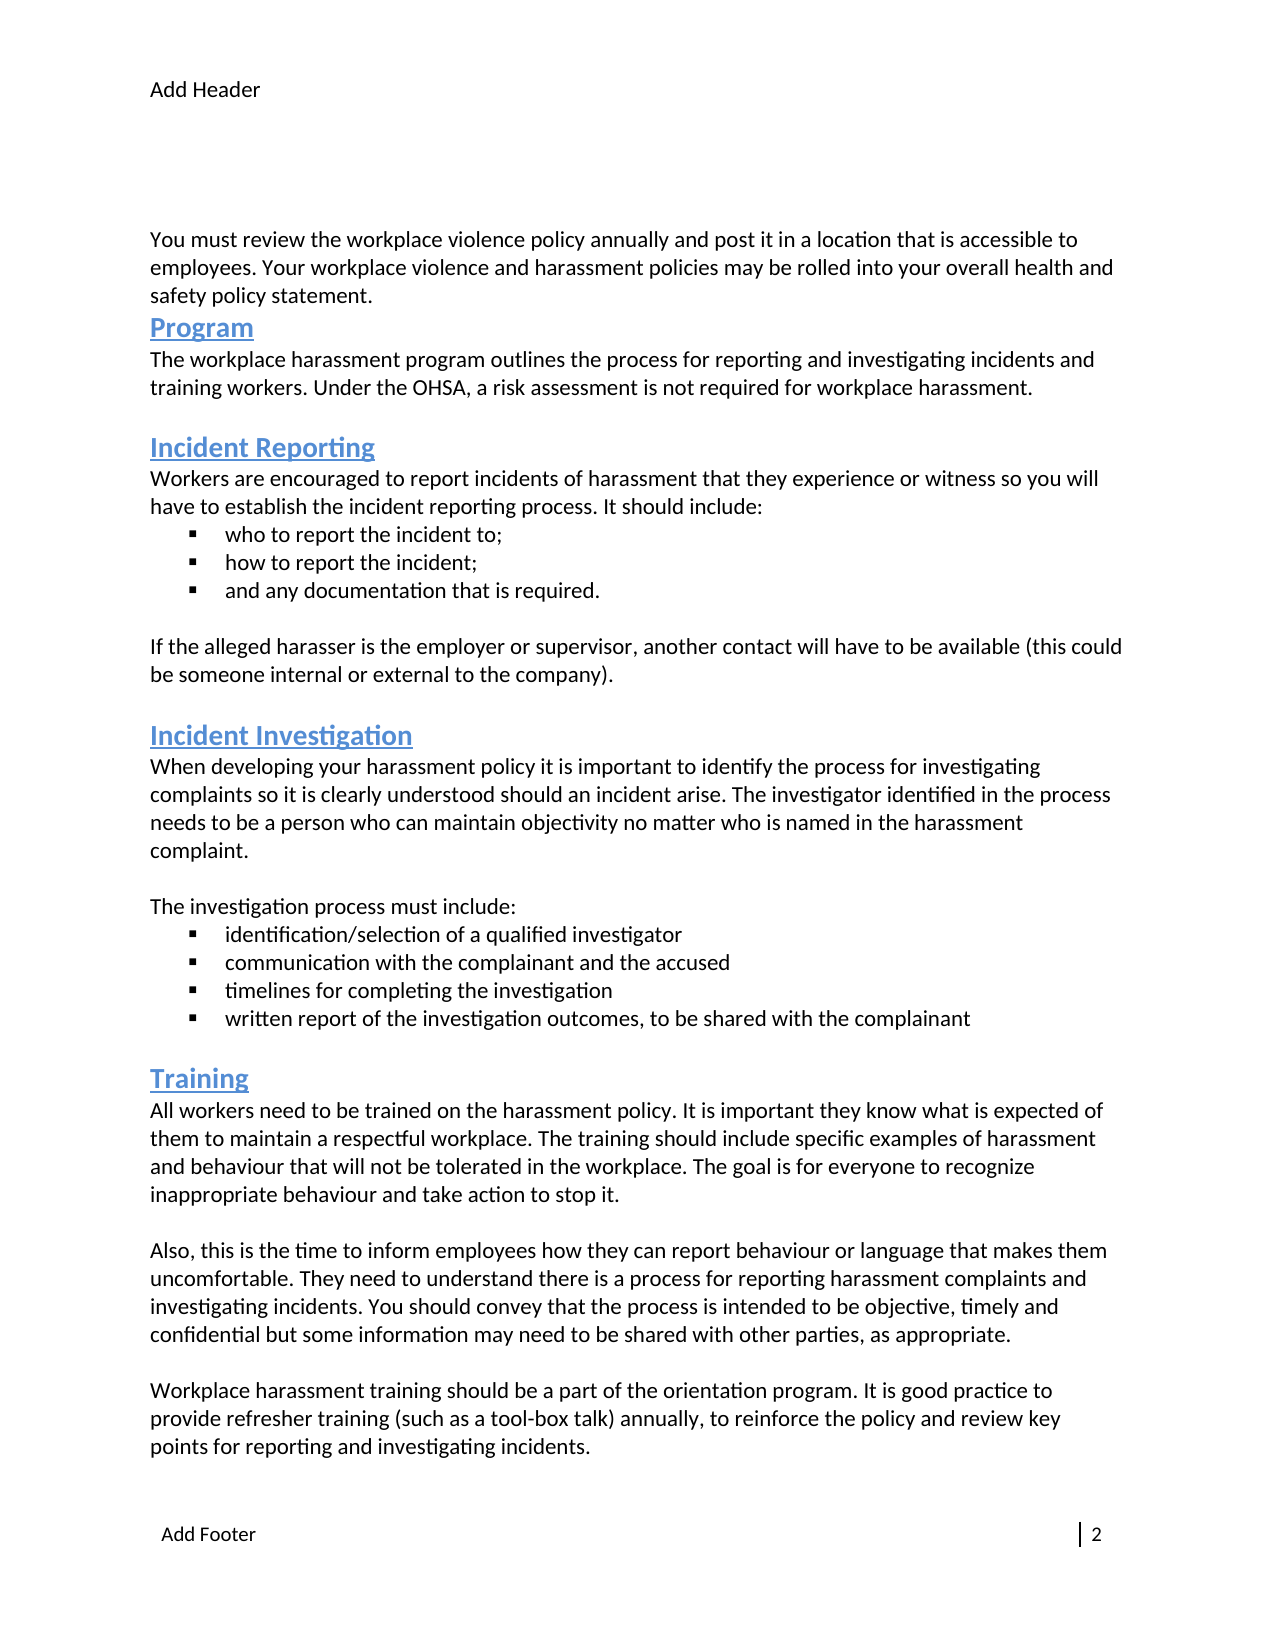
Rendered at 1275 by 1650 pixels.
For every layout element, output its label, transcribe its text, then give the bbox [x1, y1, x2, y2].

list written report of the investigation outcomes, to be shared with the complainant [187, 1004, 1125, 1032]
text Also, this is the time to inform employees how they can report behaviour or language that makes them uncomfortable. They need to understand there is a process for reporting harassment complaints and investigating incidents. You should convey that the process is intended to be objective, timely and confidential but some information may need to be shared with other parties, as appropriate. [150, 1236, 1125, 1348]
list and any documentation that is required. [187, 576, 1125, 604]
text You must review the workplace violence policy annually and post it in a location that is accessible to employees. Your workplace violence and harassment policies may be rolled into your overall health and safety policy statement. [150, 225, 1125, 309]
list timelines for completing the investigation [187, 976, 1125, 1004]
text Workers are encouraged to report incidents of harassment that they experience or witness so you will have to establish the incident reporting process. It should include: [150, 464, 1125, 520]
text Training [150, 1060, 1125, 1096]
text The workplace harassment program outlines the process for reporting and investigating incidents and training workers. Under the OHSA, a risk assessment is not required for workplace harassment. [150, 345, 1125, 401]
list communication with the complainant and the accused [187, 948, 1125, 976]
text If the alleged harasser is the employer or supervisor, another contact will have to be available (this could be someone internal or external to the company). [150, 632, 1125, 688]
list identification/selection of a qualified investigator [187, 920, 1125, 948]
text Workplace harassment training should be a part of the orientation program. It is good practice to provide refresher training (such as a tool-box talk) annually, to reinforce the policy and review key points for reporting and investigating incidents. [150, 1376, 1125, 1460]
text The investigation process must include: [150, 892, 1125, 920]
list who to report the incident to; [187, 520, 1125, 548]
text Incident Investigation [150, 717, 1125, 752]
text Incident Reporting [150, 429, 1125, 464]
list how to report the incident; [187, 548, 1125, 576]
text Program [150, 309, 1125, 345]
text All workers need to be trained on the harassment policy. It is important they know what is expected of them to maintain a respectful workplace. The training should include specific examples of harassment and behaviour that will not be tolerated in the workplace. The goal is for everyone to recognize inappropriate behaviour and take action to stop it. [150, 1096, 1125, 1208]
text When developing your harassment policy it is important to identify the process for investigating complaints so it is clearly understood should an incident arise. The investigator identified in the process needs to be a person who can maintain objectivity no matter who is named in the harassment complaint. [150, 752, 1125, 864]
